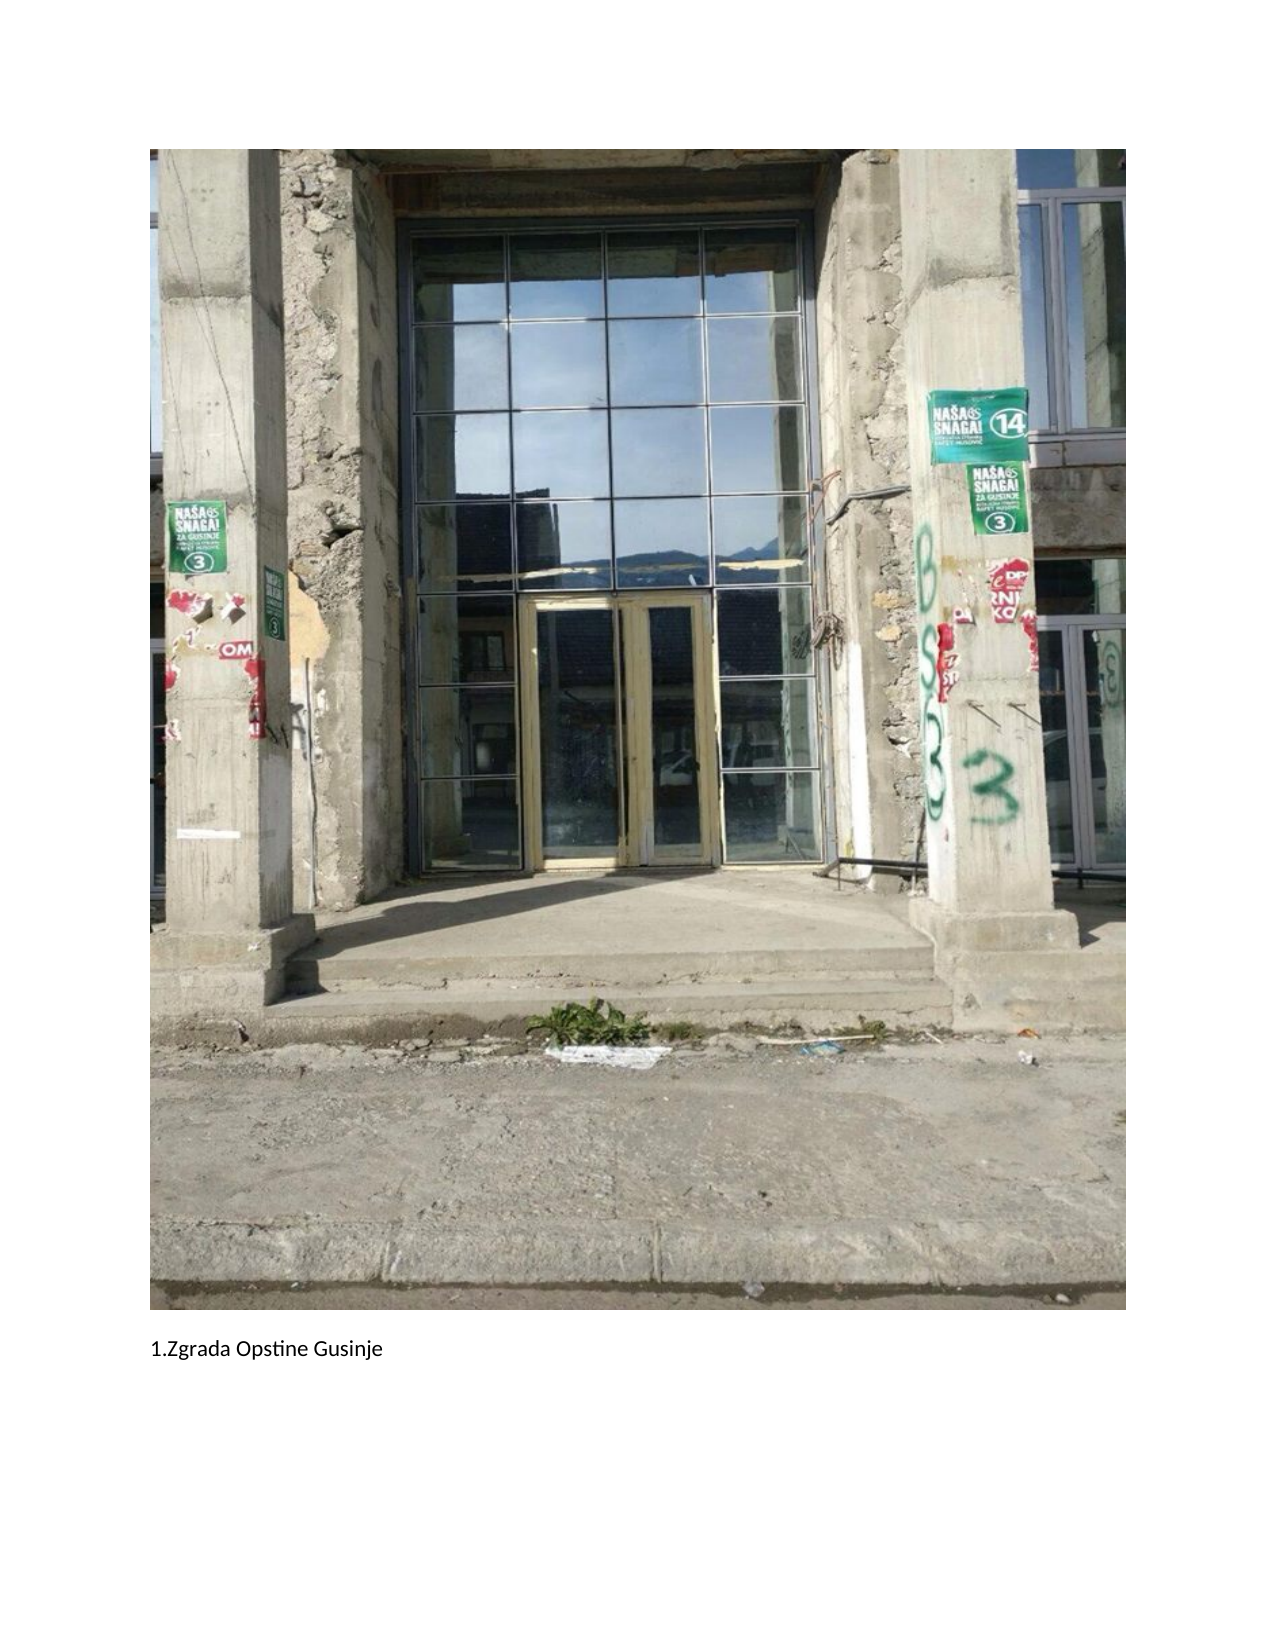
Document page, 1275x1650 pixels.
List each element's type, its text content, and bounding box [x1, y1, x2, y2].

text 1.Zgrada Opstine Gusinje [150, 1334, 1125, 1362]
picture [150, 149, 1126, 1310]
